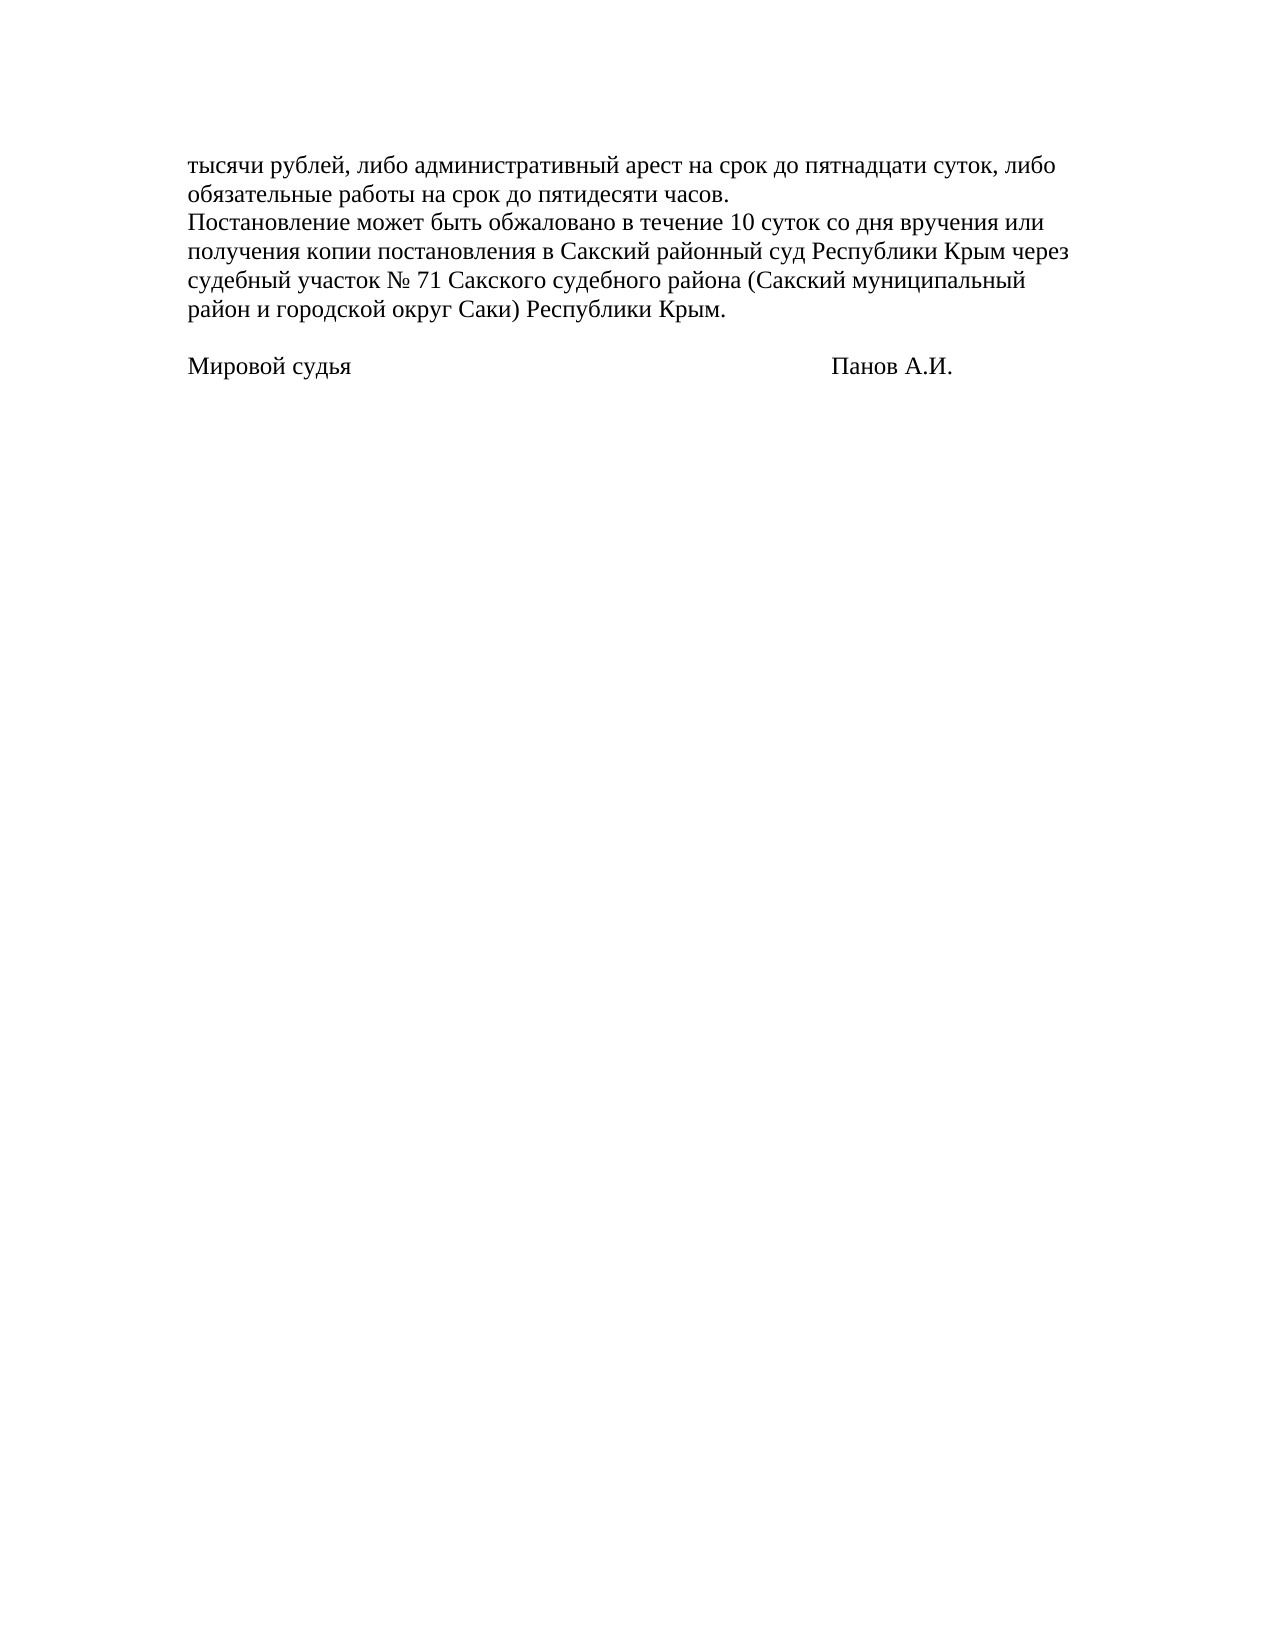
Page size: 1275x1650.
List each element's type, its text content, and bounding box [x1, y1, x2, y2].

text Постановление может быть обжаловано в течение 10 суток со дня вручения или получения копии постановления в Сакский районный суд Республики Крым через судебный участок № 71 Сакского судебного района (Сакский муниципальный район и городской округ Саки) Республики Крым. [187, 207, 1087, 322]
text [187, 150, 1087, 207]
text Мировой судья Панов А.И. [187, 351, 1087, 380]
